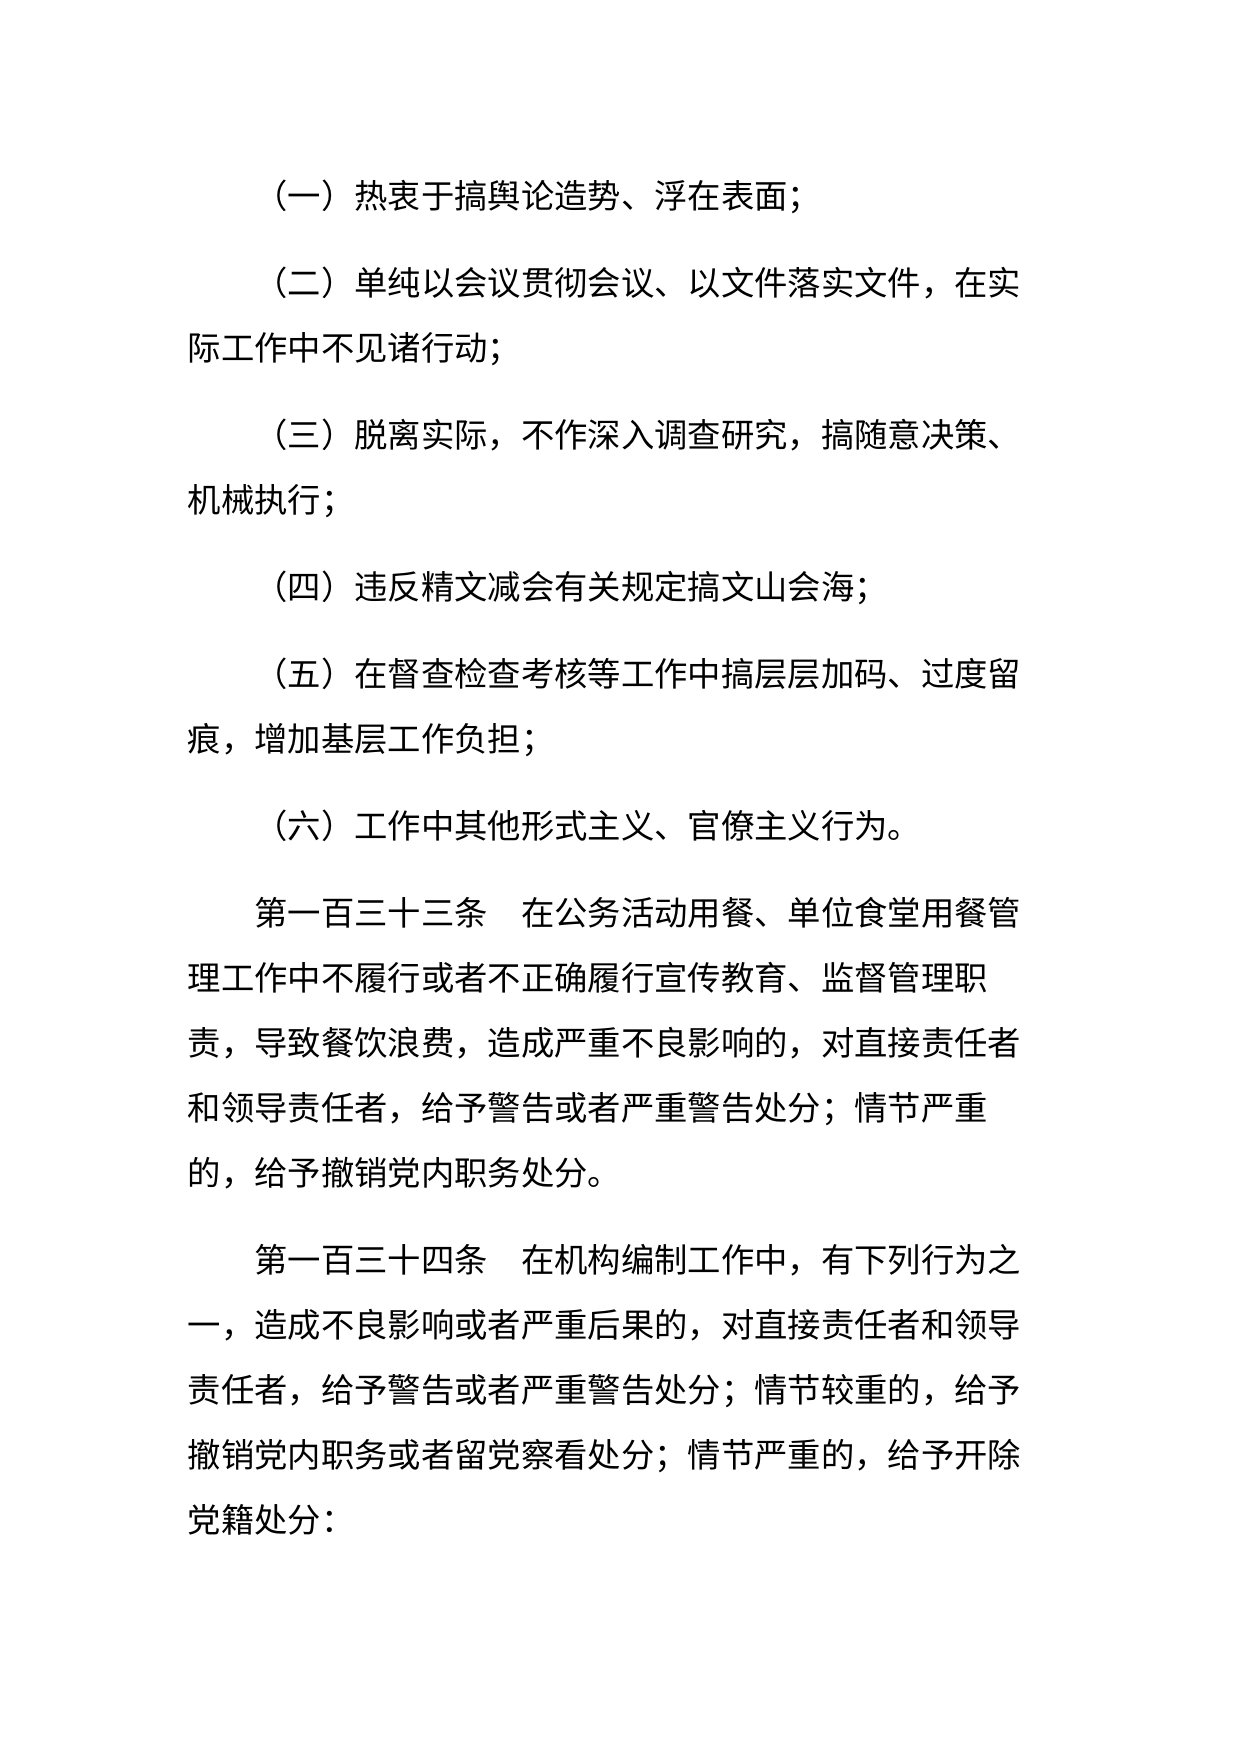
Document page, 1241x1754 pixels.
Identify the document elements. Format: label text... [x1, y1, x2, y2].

text （二）单纯以会议贯彻会议、以文件落实文件，在实际工作中不见诸行动； [187, 249, 1053, 379]
text 第一百三十三条 在公务活动用餐、单位食堂用餐管理工作中不履行或者不正确履行宣传教育、监督管理职责，导致餐饮浪费，造成严重不良影响的，对直接责任者和领导责任者，给予警告或者严重警告处分；情节严重的，给予撤销党内职务处分。 [187, 878, 1053, 1203]
text （六）工作中其他形式主义、官僚主义行为。 [187, 791, 1053, 856]
text （一）热衷于搞舆论造势、浮在表面； [187, 162, 1053, 227]
text 第一百三十四条 在机构编制工作中，有下列行为之一，造成不良影响或者严重后果的，对直接责任者和领导责任者，给予警告或者严重警告处分；情节较重的，给予撤销党内职务或者留党察看处分；情节严重的，给予开除党籍处分： [187, 1225, 1053, 1550]
text （五）在督查检查考核等工作中搞层层加码、过度留痕，增加基层工作负担； [187, 639, 1053, 769]
text （三）脱离实际，不作深入调查研究，搞随意决策、机械执行； [187, 401, 1053, 531]
text （四）违反精文减会有关规定搞文山会海； [187, 553, 1053, 618]
